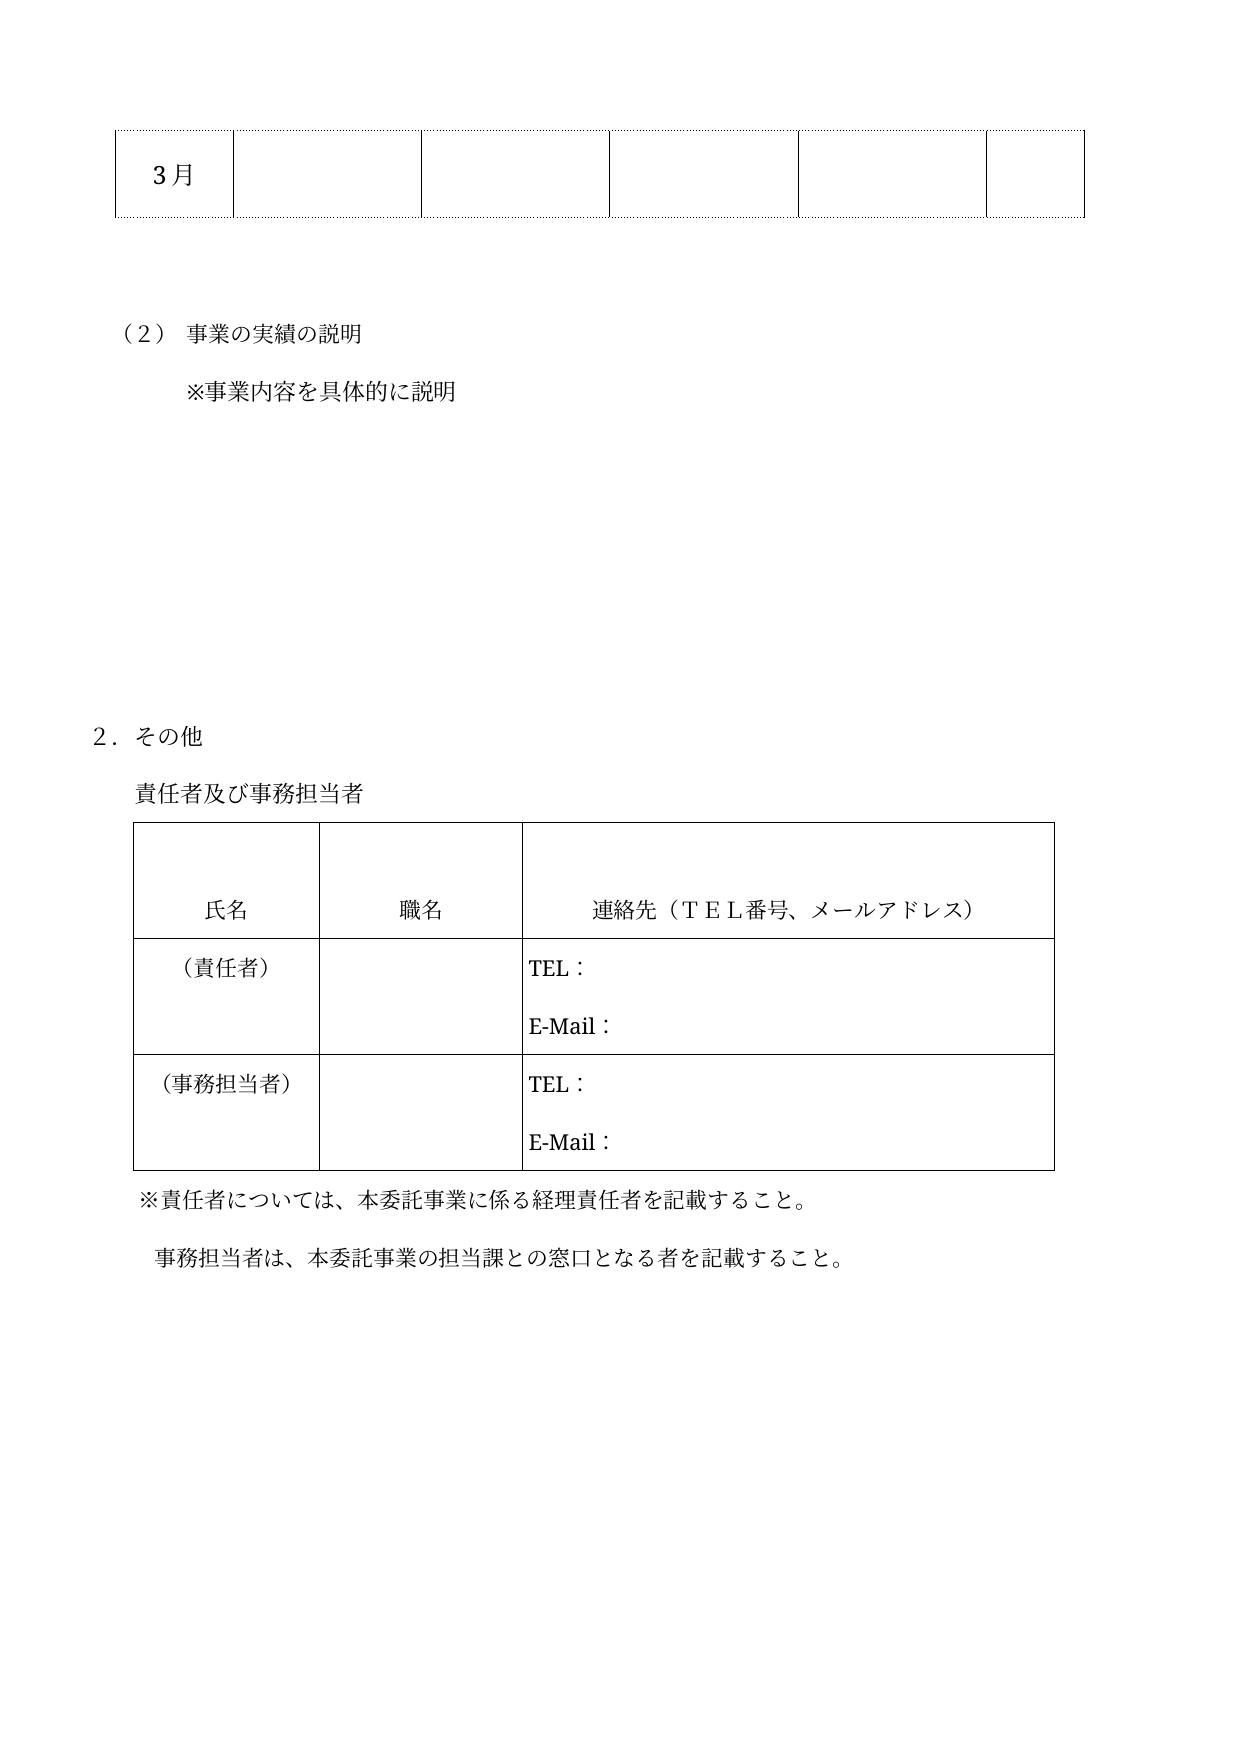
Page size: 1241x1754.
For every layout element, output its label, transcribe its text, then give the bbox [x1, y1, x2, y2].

list ※事業内容を具体的に説明 [187, 362, 1122, 419]
table_cell [422, 130, 609, 217]
table_header 氏名 [134, 823, 319, 938]
table_cell [234, 130, 421, 217]
table_cell [799, 130, 986, 217]
table_header 職名 [320, 823, 522, 938]
table_cell 3月 [116, 130, 233, 217]
table_cell [320, 939, 522, 1054]
table_cell [987, 130, 1084, 217]
table_cell TEL： E-Mail： [523, 1055, 1054, 1170]
text 責任者及び事務担当者 [89, 764, 1122, 822]
list 事業の実績の説明 [112, 304, 1122, 362]
table_cell （事務担当者） [134, 1055, 319, 1170]
text ２．その他 [89, 707, 1122, 764]
table_cell （責任者） [134, 939, 319, 1054]
table_header 連絡先（ＴＥＬ番号、メールアドレス） [523, 823, 1054, 938]
table_cell TEL： E-Mail： [523, 939, 1054, 1054]
table_cell [610, 130, 798, 217]
text ※責任者については、本委託事業に係る経理責任者を記載すること。 [89, 1171, 1122, 1228]
table_cell [320, 1055, 522, 1170]
text 事務担当者は、本委託事業の担当課との窓口となる者を記載すること。 [89, 1228, 1122, 1286]
